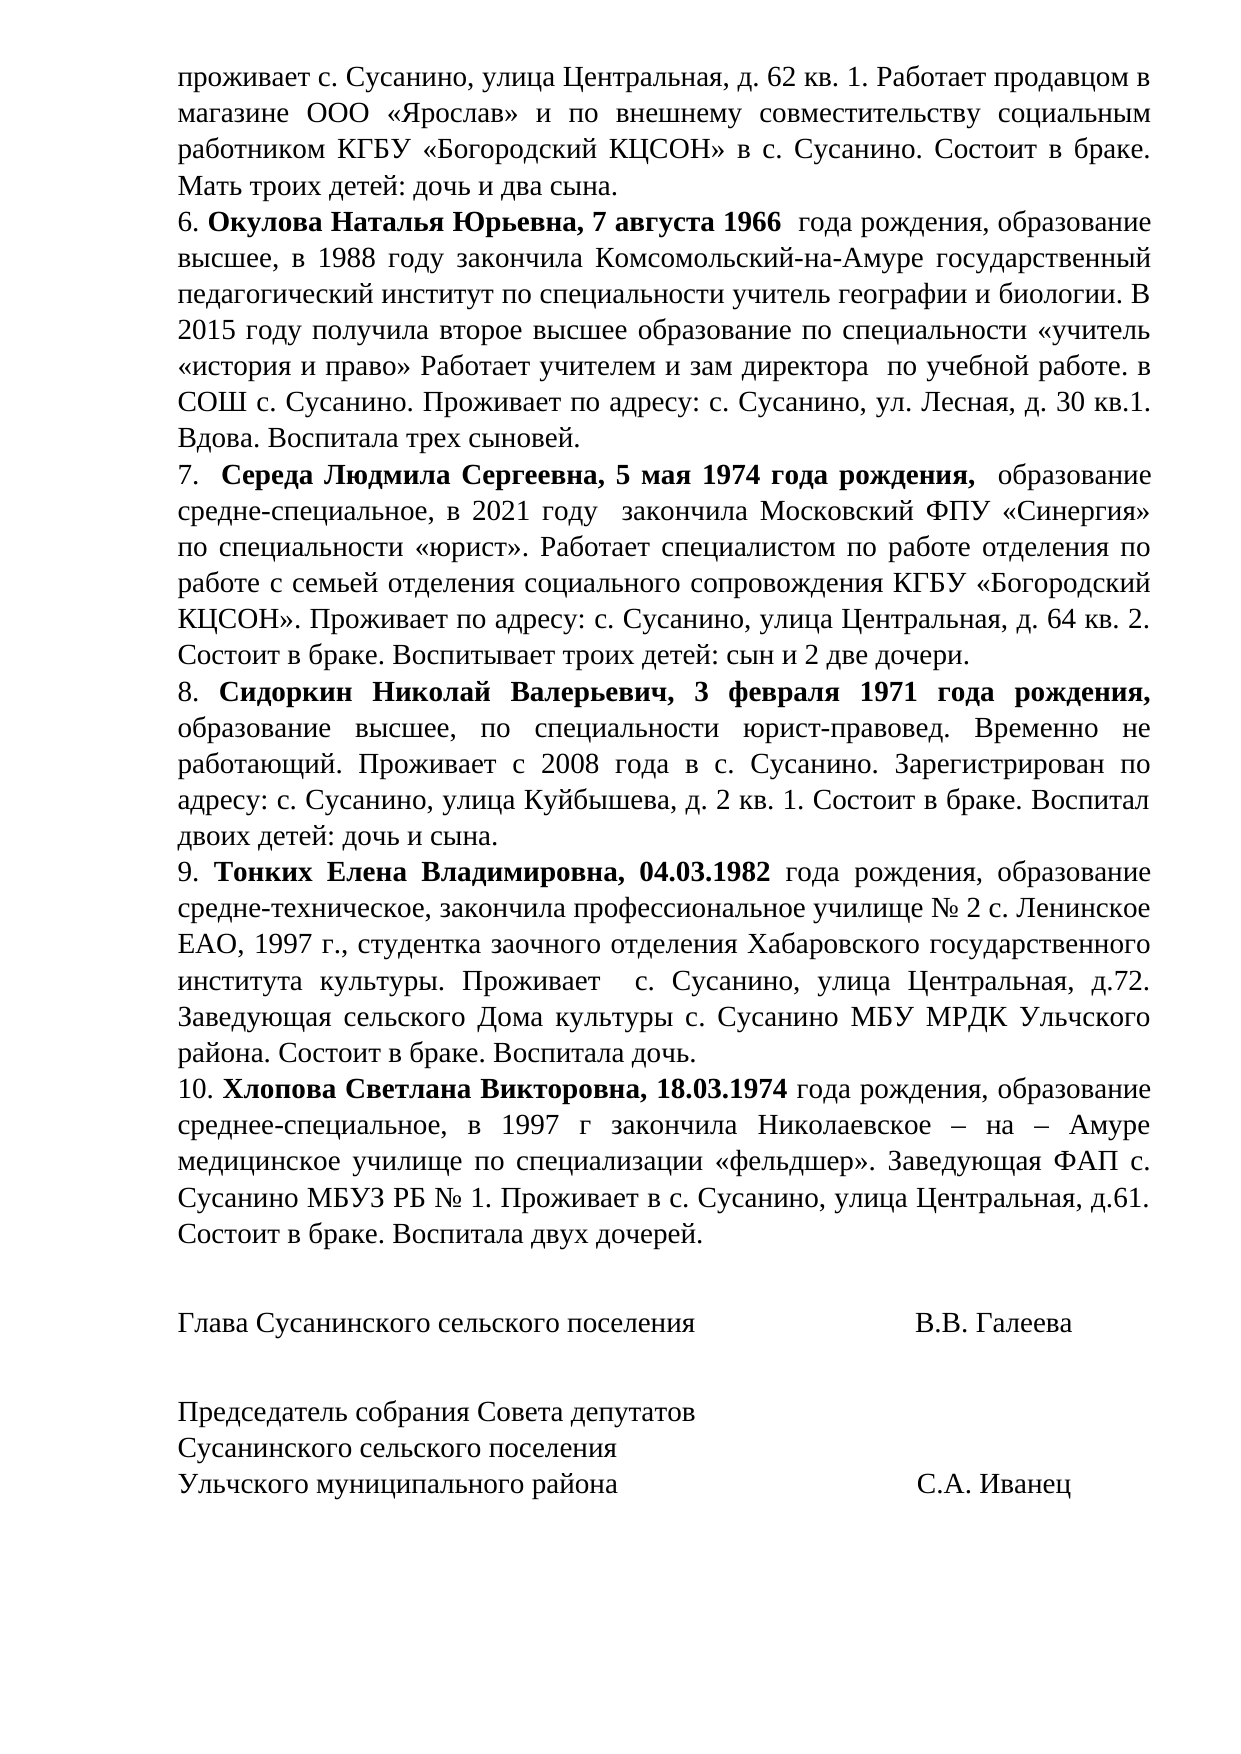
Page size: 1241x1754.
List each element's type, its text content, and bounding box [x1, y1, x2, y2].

text Ульчского муниципального района С.А. Иванец [177, 1466, 1152, 1499]
text Сусанинского сельского поселения [177, 1430, 1152, 1463]
text 9. Тонких Елена Владимировна, 04.03.1982 года рождения, образование средне-техническое, закончила профессиональное училище № 2 с. Ленинское ЕАО, 1997 г., студентка заочного отделения Хабаровского государственного института культуры. Проживает с. Сусанино, улица Центральная, д.72. Заведующая сельского Дома культуры с. Сусанино МБУ МРДК Ульчского района. Состоит в браке. Воспитала дочь. [177, 854, 1152, 1069]
text 6. Окулова Наталья Юрьевна, 7 августа 1966 года рождения, образование высшее, в 1988 году закончила Комсомольский-на-Амуре государственный педагогический институт по специальности учитель географии и биологии. В 2015 году получила второе высшее образование по специальности «учитель «история и право» Работает учителем и зам директора по учебной работе. в СОШ с. Сусанино. Проживает по адресу: с. Сусанино, ул. Лесная, д. 30 кв.1. Вдова. Воспитала трех сыновей. [177, 204, 1152, 454]
text 8. Сидоркин Николай Валерьевич, 3 февраля 1971 года рождения, образование высшее, по специальности юрист-правовед. Временно не работающий. Проживает с 2008 года в с. Сусанино. Зарегистрирован по адресу: с. Сусанино, улица Куйбышева, д. 2 кв. 1. Состоит в браке. Воспитал двоих детей: дочь и сына. [177, 674, 1152, 852]
text Председатель собрания Совета депутатов [177, 1394, 1152, 1427]
text Глава Сусанинского сельского поселения В.В. Галеева [177, 1305, 1152, 1338]
text 10. Хлопова Светлана Викторовна, 18.03.1974 года рождения, образование среднее-специальное, в 1997 г закончила Николаевское – на – Амуре медицинское училище по специализации «фельдшер». Заведующая ФАП с. Сусанино МБУЗ РБ № 1. Проживает в с. Сусанино, улица Центральная, д.61. Состоит в браке. Воспитала двух дочерей. [177, 1071, 1152, 1249]
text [177, 59, 1152, 201]
text 7. Середа Людмила Сергеевна, 5 мая 1974 года рождения, образование средне-специальное, в 2021 году закончила Московский ФПУ «Синергия» по специальности «юрист». Работает специалистом по работе отделения по работе с семьей отделения социального сопровождения КГБУ «Богородский КЦСОН». Проживает по адресу: с. Сусанино, улица Центральная, д. 64 кв. 2. Состоит в браке. Воспитывает троих детей: сын и 2 две дочери. [177, 457, 1152, 671]
